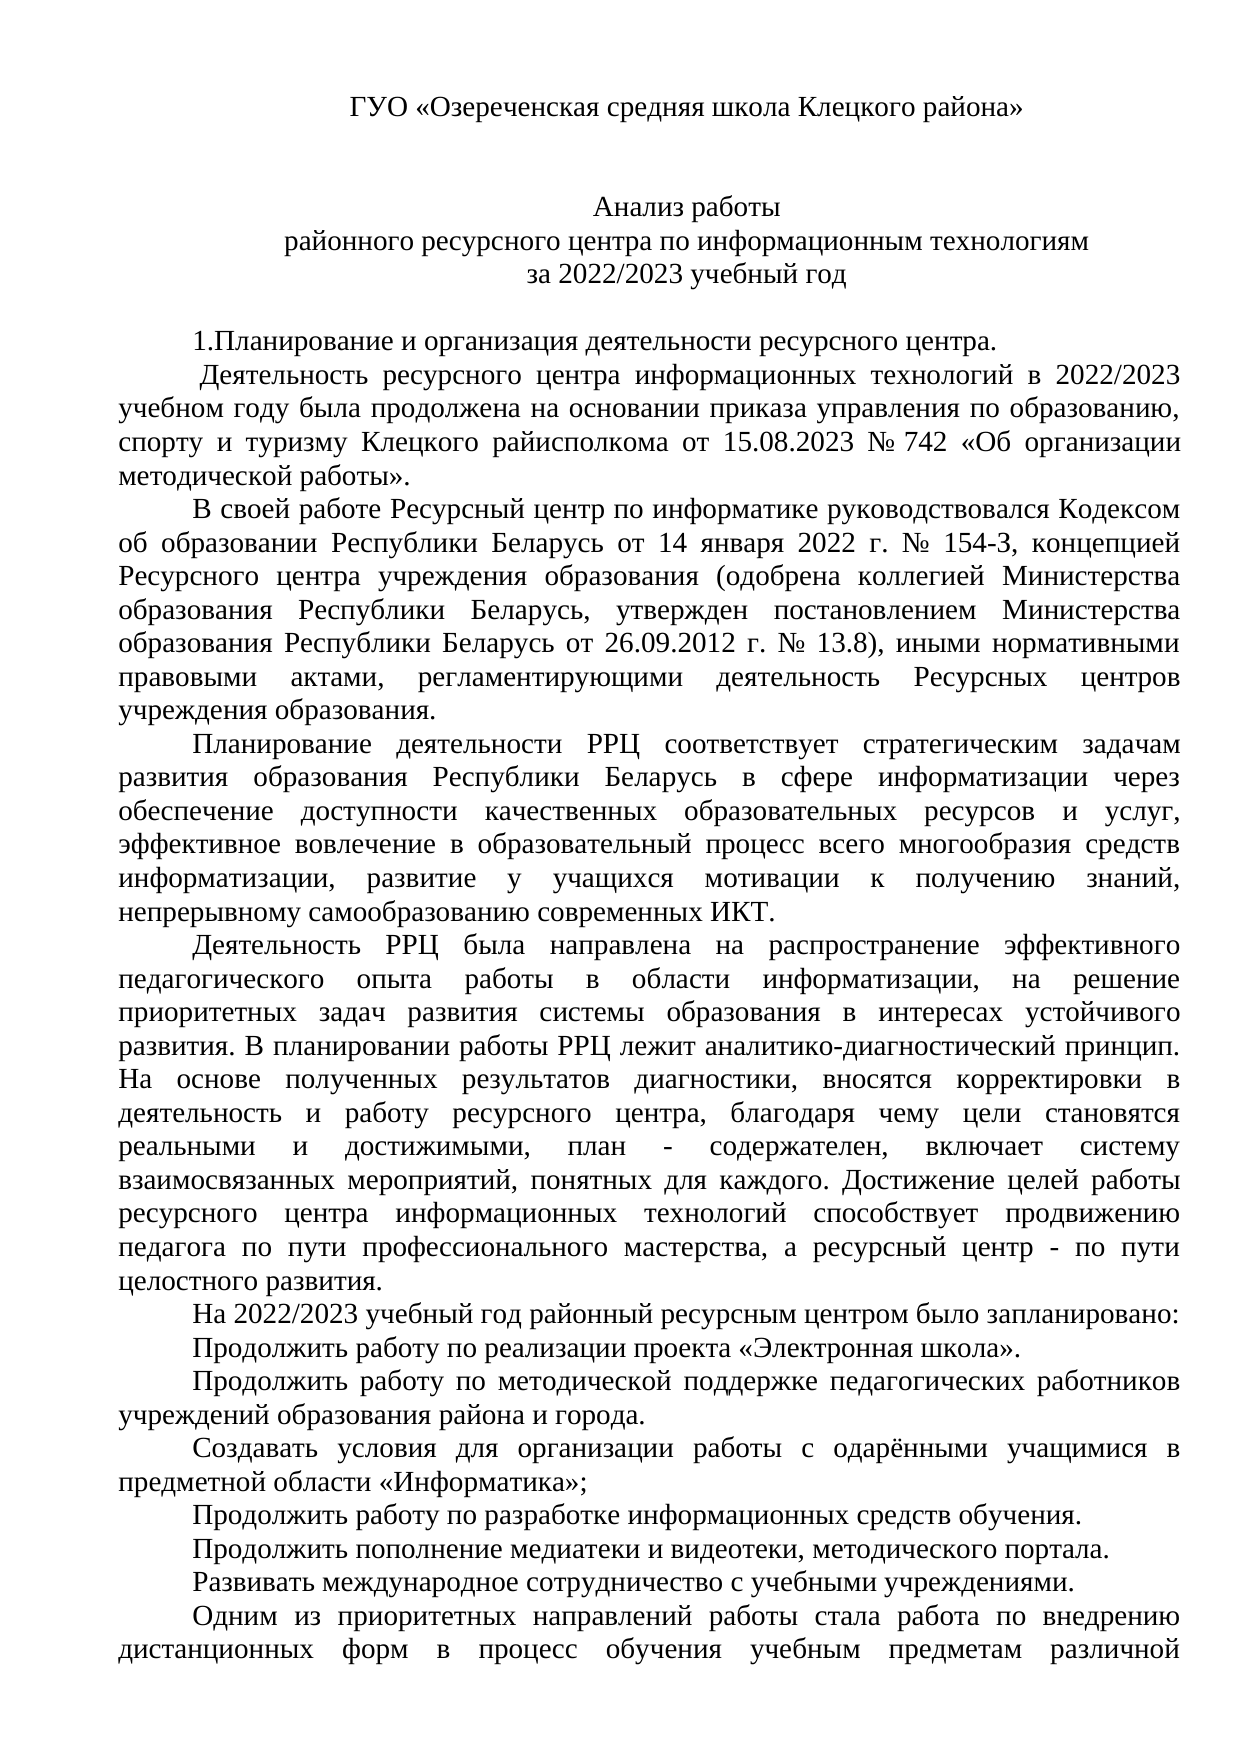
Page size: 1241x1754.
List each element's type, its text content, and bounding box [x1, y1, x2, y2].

text Развивать международное сотрудничество с учебными учреждениями. [118, 1564, 1181, 1598]
text Деятельность ресурсного центра информационных технологий в 2022/2023 учебном году была продолжена на основании приказа управления по образованию, спорту и туризму Клецкого райисполкома от 15.08.2023 № 742 «Об организации методической работы». [118, 357, 1181, 491]
text В своей работе Ресурсный центр по информатике руководствовался Кодексом об образовании Республики Беларусь от 14 января 2022 г. № 154-З, концепцией Ресурсного центра учреждения образования (одобрена коллегией Министерства образования Республики Беларусь, утвержден постановлением Министерства образования Республики Беларусь от 26.09.2012 г. № 13.8), иными нормативными правовыми актами, регламентирующими деятельность Ресурсных центров учреждения образования. [118, 491, 1181, 726]
text Продолжить работу по разработке информационных средств обучения. [118, 1497, 1181, 1531]
text На 2022/2023 учебный год районный ресурсным центром было запланировано: [118, 1296, 1181, 1330]
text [118, 1598, 1181, 1665]
text Продолжить работу по реализации проекта «Электронная школа». [118, 1330, 1181, 1363]
text Деятельность РРЦ была направлена на распространение эффективного педагогического опыта работы в области информатизации, на решение приоритетных задач развития системы образования в интересах устойчивого развития. В планировании работы РРЦ лежит аналитико-диагностический принцип. На основе полученных результатов диагностики, вносятся корректировки в деятельность и работу ресурсного центра, благодаря чему цели становятся реальными и достижимыми, план - содержателен, включает систему взаимосвязанных мероприятий, понятных для каждого. Достижение целей работы ресурсного центра информационных технологий способствует продвижению педагога по пути профессионального мастерства, а ресурсный центр - по пути целостного развития. [118, 927, 1181, 1296]
text Создавать условия для организации работы с одарёнными учащимися в предметной области «Информатика»; [118, 1430, 1181, 1497]
text Планирование деятельности РРЦ соответствует стратегическим задачам развития образования Республики Беларусь в сфере информатизации через обеспечение доступности качественных образовательных ресурсов и услуг, эффективное вовлечение в образовательный процесс всего многообразия средств информатизации, развитие у учащихся мотивации к получению знаний, непрерывному самообразованию современных ИКТ. [118, 726, 1181, 927]
text Продолжить пополнение медиатеки и видеотеки, методического портала. [118, 1531, 1181, 1564]
text Продолжить работу по методической поддержке педагогических работников учреждений образования района и города. [118, 1363, 1181, 1430]
text ГУО «Озереченская средняя школа Клецкого района» [118, 89, 1181, 122]
text 1.Планирование и организация деятельности ресурсного центра. [118, 323, 1181, 357]
text районного ресурсного центра по информационным технологиям [118, 223, 1181, 256]
text за 2022/2023 учебный год [118, 256, 1181, 290]
text Анализ работы [118, 189, 1181, 223]
